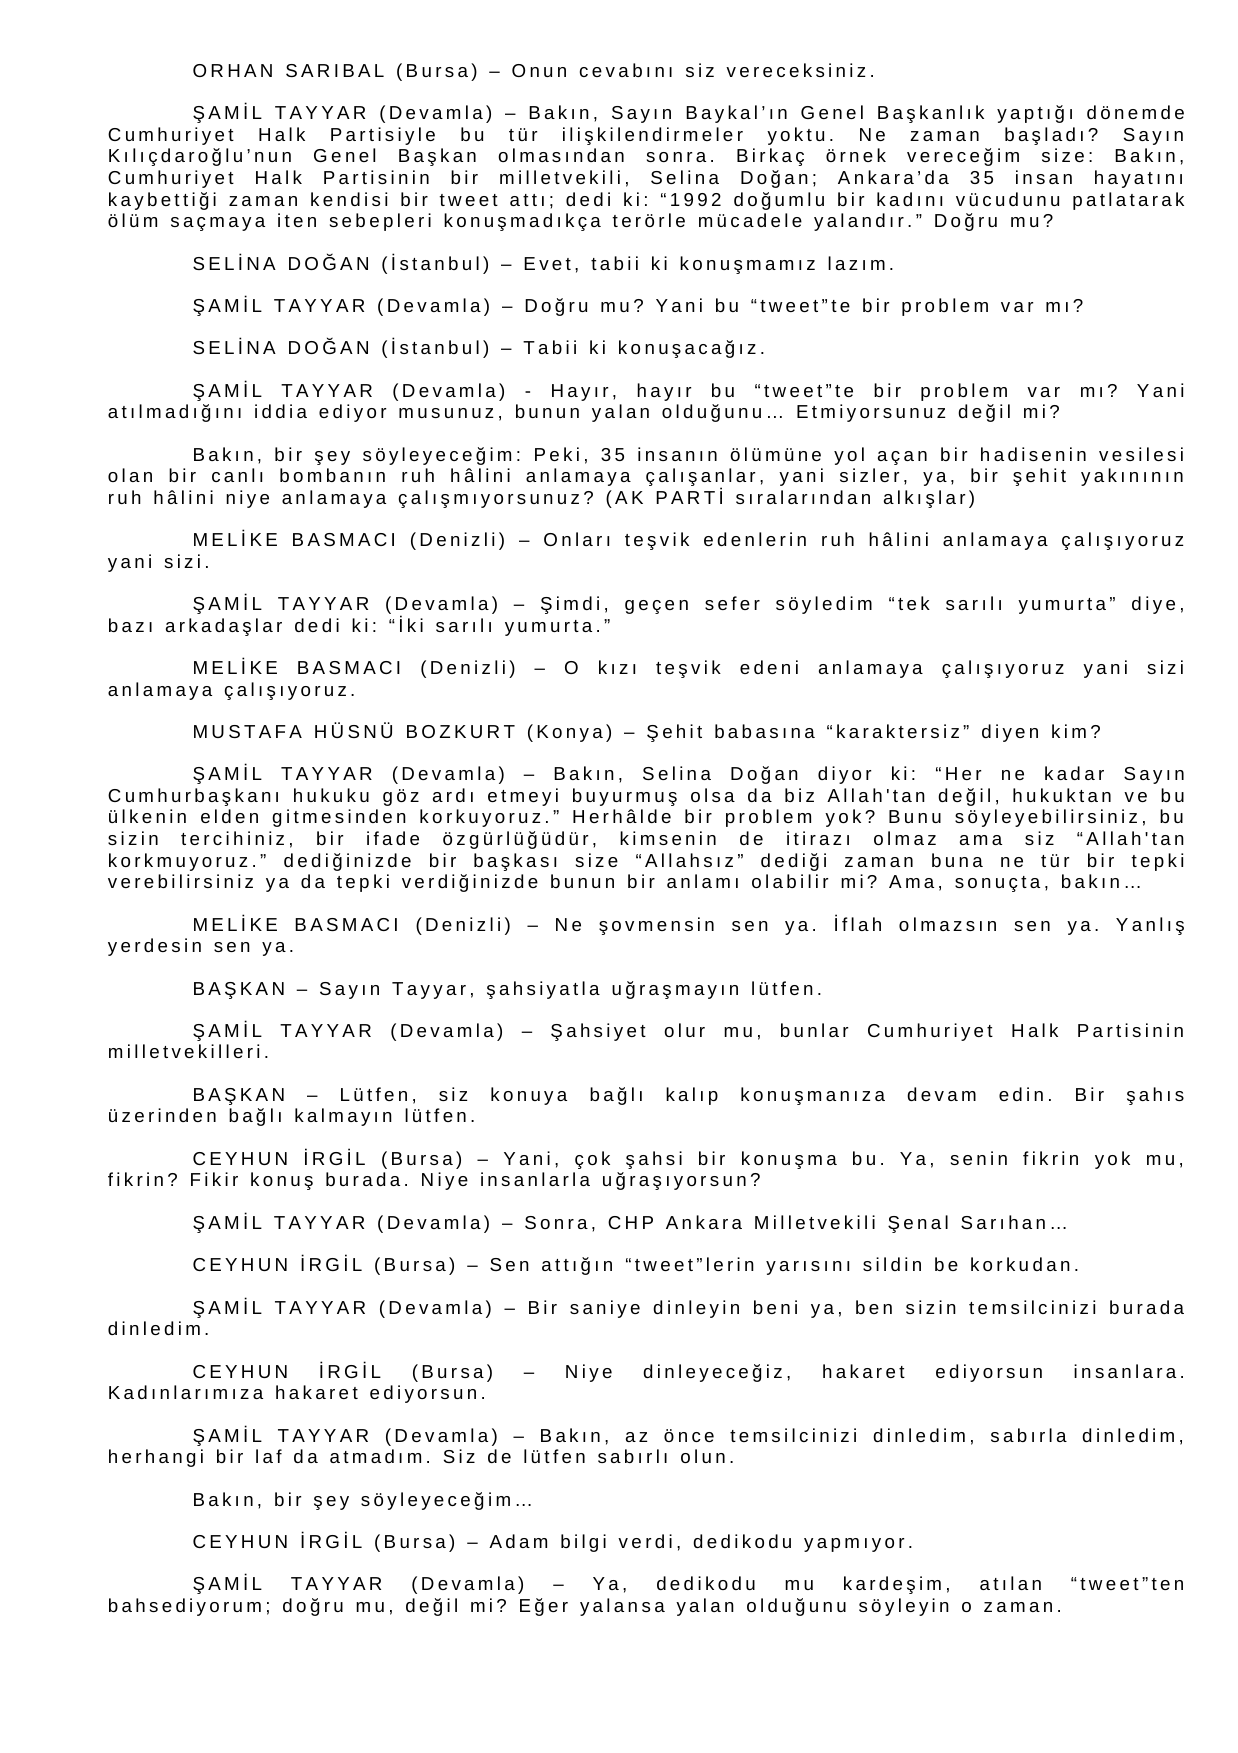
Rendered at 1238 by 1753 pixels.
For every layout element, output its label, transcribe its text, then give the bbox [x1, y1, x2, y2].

text ŞAMİL TAYYAR (Devamla) – Bakın, az önce temsilcinizi dinledim, sabırla dinledim, herhangi bir laf da atmadım. Siz de lütfen sabırlı olun. [108, 1424, 1186, 1467]
text Bakın, bir şey söyleyeceğim… [108, 1488, 1186, 1510]
text CEYHUN İRGİL (Bursa) – Niye dinleyeceğiz, hakaret ediyorsun insanlara. Kadınlarımıza hakaret ediyorsun. [108, 1360, 1186, 1403]
text CEYHUN İRGİL (Bursa) – Yani, çok şahsi bir konuşma bu. Ya, senin fikrin yok mu, fikrin? Fikir konuş burada. Niye insanlarla uğraşıyorsun? [108, 1148, 1186, 1191]
text CEYHUN İRGİL (Bursa) – Adam bilgi verdi, dedikodu yapmıyor. [108, 1531, 1186, 1552]
text ŞAMİL TAYYAR (Devamla) – Bakın, Sayın Baykal’ın Genel Başkanlık yaptığı dönemde Cumhuriyet Halk Partisiyle bu tür ilişkilendirmeler yoktu. Ne zaman başladı? Sayın Kılıçdaroğlu’nun Genel Başkan olmasından sonra. Birkaç örnek vereceğim size: Bakın, Cumhuriyet Halk Partisinin bir milletvekili, Selina Doğan; Ankara’da 35 insan hayatını kaybettiği zaman kendisi bir tweet attı; dedi ki: “1992 doğumlu bir kadını vücudunu patlatarak ölüm saçmaya iten sebepleri konuşmadıkça terörle mücadele yalandır.” Doğru mu? [108, 102, 1186, 231]
text ORHAN SARIBAL (Bursa) – Onun cevabını siz vereceksiniz. [108, 60, 1186, 81]
text SELİNA DOĞAN (İstanbul) – Tabii ki konuşacağız. [108, 337, 1186, 359]
text ŞAMİL TAYYAR (Devamla) – Bir saniye dinleyin beni ya, ben sizin temsilcinizi burada dinledim. [108, 1296, 1186, 1339]
text ŞAMİL TAYYAR (Devamla) – Bakın, Selina Doğan diyor ki: “Her ne kadar Sayın Cumhurbaşkanı hukuku göz ardı etmeyi buyurmuş olsa da biz Allah'tan değil, hukuktan ve bu ülkenin elden gitmesinden korkuyoruz.” Herhâlde bir problem yok? Bunu söyleyebilirsiniz, bu sizin tercihiniz, bir ifade özgürlüğüdür, kimsenin de itirazı olmaz ama siz “Allah'tan korkmuyoruz.” dediğinizde bir başkası size “Allahsız” dediği zaman buna ne tür bir tepki verebilirsiniz ya da tepki verdiğinizde bunun bir anlamı olabilir mi? Ama, sonuçta, bakın… [108, 763, 1186, 893]
text ŞAMİL TAYYAR (Devamla) - Hayır, hayır bu “tweet”te bir problem var mı? Yani atılmadığını iddia ediyor musunuz, bunun yalan olduğunu… Etmiyorsunuz değil mi? [108, 379, 1186, 423]
text SELİNA DOĞAN (İstanbul) – Evet, tabii ki konuşmamız lazım. [108, 252, 1186, 274]
text ŞAMİL TAYYAR (Devamla) – Doğru mu? Yani bu “tweet”te bir problem var mı? [108, 295, 1186, 316]
text ŞAMİL TAYYAR (Devamla) – Şahsiyet olur mu, bunlar Cumhuriyet Halk Partisinin milletvekilleri. [108, 1020, 1186, 1063]
text CEYHUN İRGİL (Bursa) – Sen attığın “tweet”lerin yarısını sildin be korkudan. [108, 1254, 1186, 1276]
text MELİKE BASMACI (Denizli) – Ne şovmensin sen ya. İflah olmazsın sen ya. Yanlış yerdesin sen ya. [108, 913, 1186, 957]
text BAŞKAN – Sayın Tayyar, şahsiyatla uğraşmayın lütfen. [108, 977, 1186, 999]
text ŞAMİL TAYYAR (Devamla) – Ya, dedikodu mu kardeşim, atılan “tweet”ten bahsediyorum; doğru mu, değil mi? Eğer yalansa yalan olduğunu söyleyin o zaman. [108, 1573, 1186, 1616]
text ŞAMİL TAYYAR (Devamla) – Sonra, CHP Ankara Milletvekili Şenal Sarıhan… [108, 1212, 1186, 1233]
text MELİKE BASMACI (Denizli) – Onları teşvik edenlerin ruh hâlini anlamaya çalışıyoruz yani sizi. [108, 529, 1186, 572]
text MUSTAFA HÜSNÜ BOZKURT (Konya) – Şehit babasına “karaktersiz” diyen kim? [108, 721, 1186, 742]
text BAŞKAN – Lütfen, siz konuya bağlı kalıp konuşmanıza devam edin. Bir şahıs üzerinden bağlı kalmayın lütfen. [108, 1084, 1186, 1127]
text ŞAMİL TAYYAR (Devamla) – Şimdi, geçen sefer söyledim “tek sarılı yumurta” diye, bazı arkadaşlar dedi ki: “İki sarılı yumurta.” [108, 593, 1186, 636]
text MELİKE BASMACI (Denizli) – O kızı teşvik edeni anlamaya çalışıyoruz yani sizi anlamaya çalışıyoruz. [108, 657, 1186, 700]
text Bakın, bir şey söyleyeceğim: Peki, 35 insanın ölümüne yol açan bir hadisenin vesilesi olan bir canlı bombanın ruh hâlini anlamaya çalışanlar, yani sizler, ya, bir şehit yakınının ruh hâlini niye anlamaya çalışmıyorsunuz? (AK PARTİ sıralarından alkışlar) [108, 443, 1186, 508]
